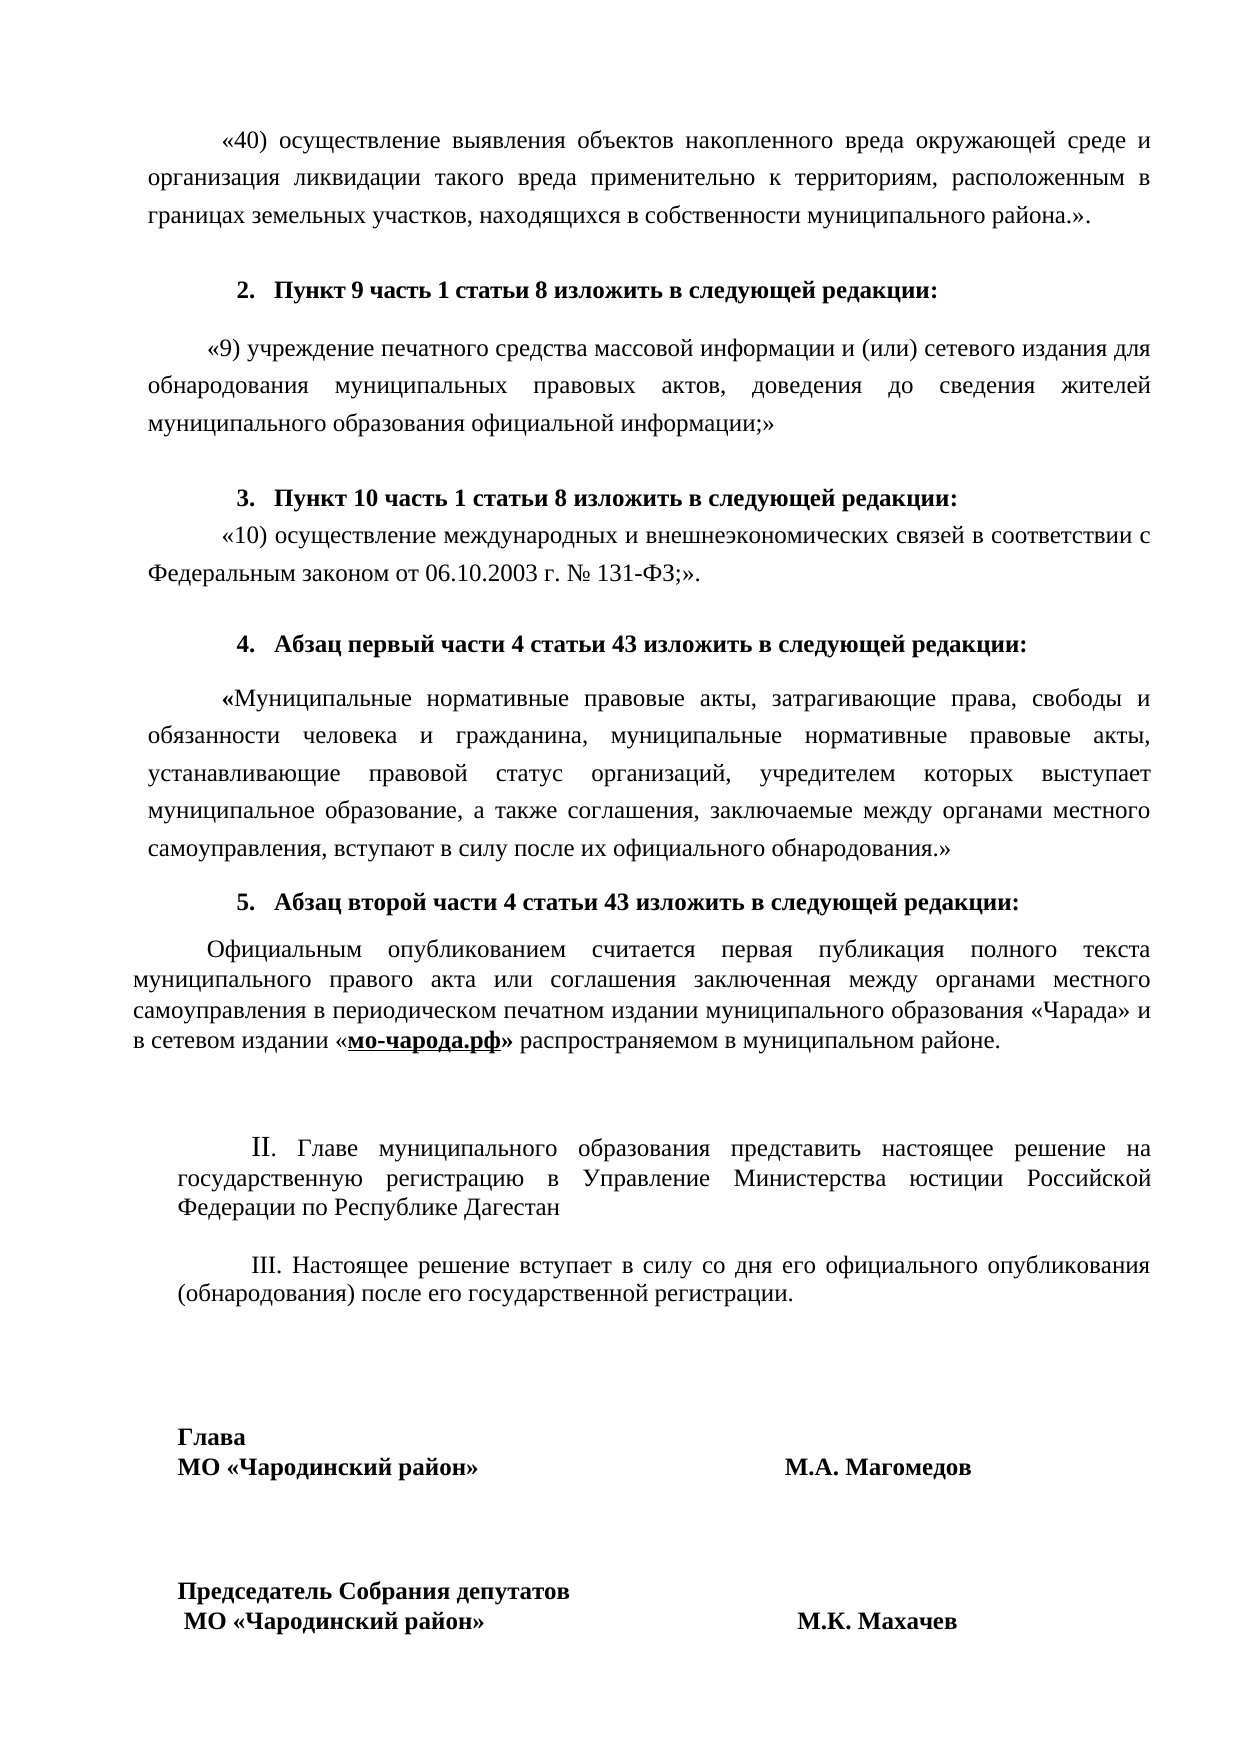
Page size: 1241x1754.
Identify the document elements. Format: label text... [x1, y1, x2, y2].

text МО «Чародинский район» М.А. Магомедов [177, 1452, 1152, 1481]
text II. Главе муниципального образования представить настоящее решение на государственную регистрацию в Управление Министерства юстиции Российской Федерации по Республике Дагестан [177, 1129, 1152, 1221]
text «Муниципальные нормативные правовые акты, затрагивающие права, свободы и обязанности человека и гражданина, муниципальные нормативные правовые акты, устанавливающие правовой статус организаций, учредителем которых выступает муниципальное образование, а также соглашения, заключаемые между органами местного самоуправления, вступают в силу после их официального обнародования.» [148, 676, 1152, 864]
text Председатель Собрания депутатов [177, 1576, 1152, 1605]
text «9) учреждение печатного средства массовой информации и (или) сетевого издания для обнародования муниципальных правовых актов, доведения до сведения жителей муниципального образования официальной информации;» [148, 326, 1152, 439]
text III. Настоящее решение вступает в силу со дня его официального опубликования (обнародования) после его государственной регистрации. [177, 1250, 1152, 1307]
text Глава [177, 1422, 1152, 1451]
list «10) осуществление международных и внешнеэкономических связей в соответствии с Федеральным законом от 06.10.2003 г. № 131-ФЗ;». [148, 514, 1152, 589]
list Пункт 9 часть 1 статьи 8 изложить в следующей редакции: [236, 268, 1152, 306]
text Официальным опубликованием считается первая публикация полного текста муниципального правого акта или соглашения заключенная между органами местного самоуправления в периодическом печатном издании муниципального образования «Чарада» и в сетевом издании «мо-чарода.рф» распространяемом в муниципальном районе. [133, 934, 1152, 1053]
text «40) осуществление выявления объектов накопленного вреда окружающей среде и организация ликвидации такого вреда применительно к территориям, расположенным в границах земельных участков, находящихся в собственности муниципального района.». [148, 118, 1152, 231]
list Пункт 10 часть 1 статьи 8 изложить в следующей редакции: [236, 476, 1152, 514]
list Абзац первый части 4 статьи 43 изложить в следующей редакции: [236, 622, 1152, 659]
text МО «Чародинский район» М.К. Махачев [177, 1606, 1152, 1635]
list Абзац второй части 4 статьи 43 изложить в следующей редакции: [236, 880, 1152, 918]
